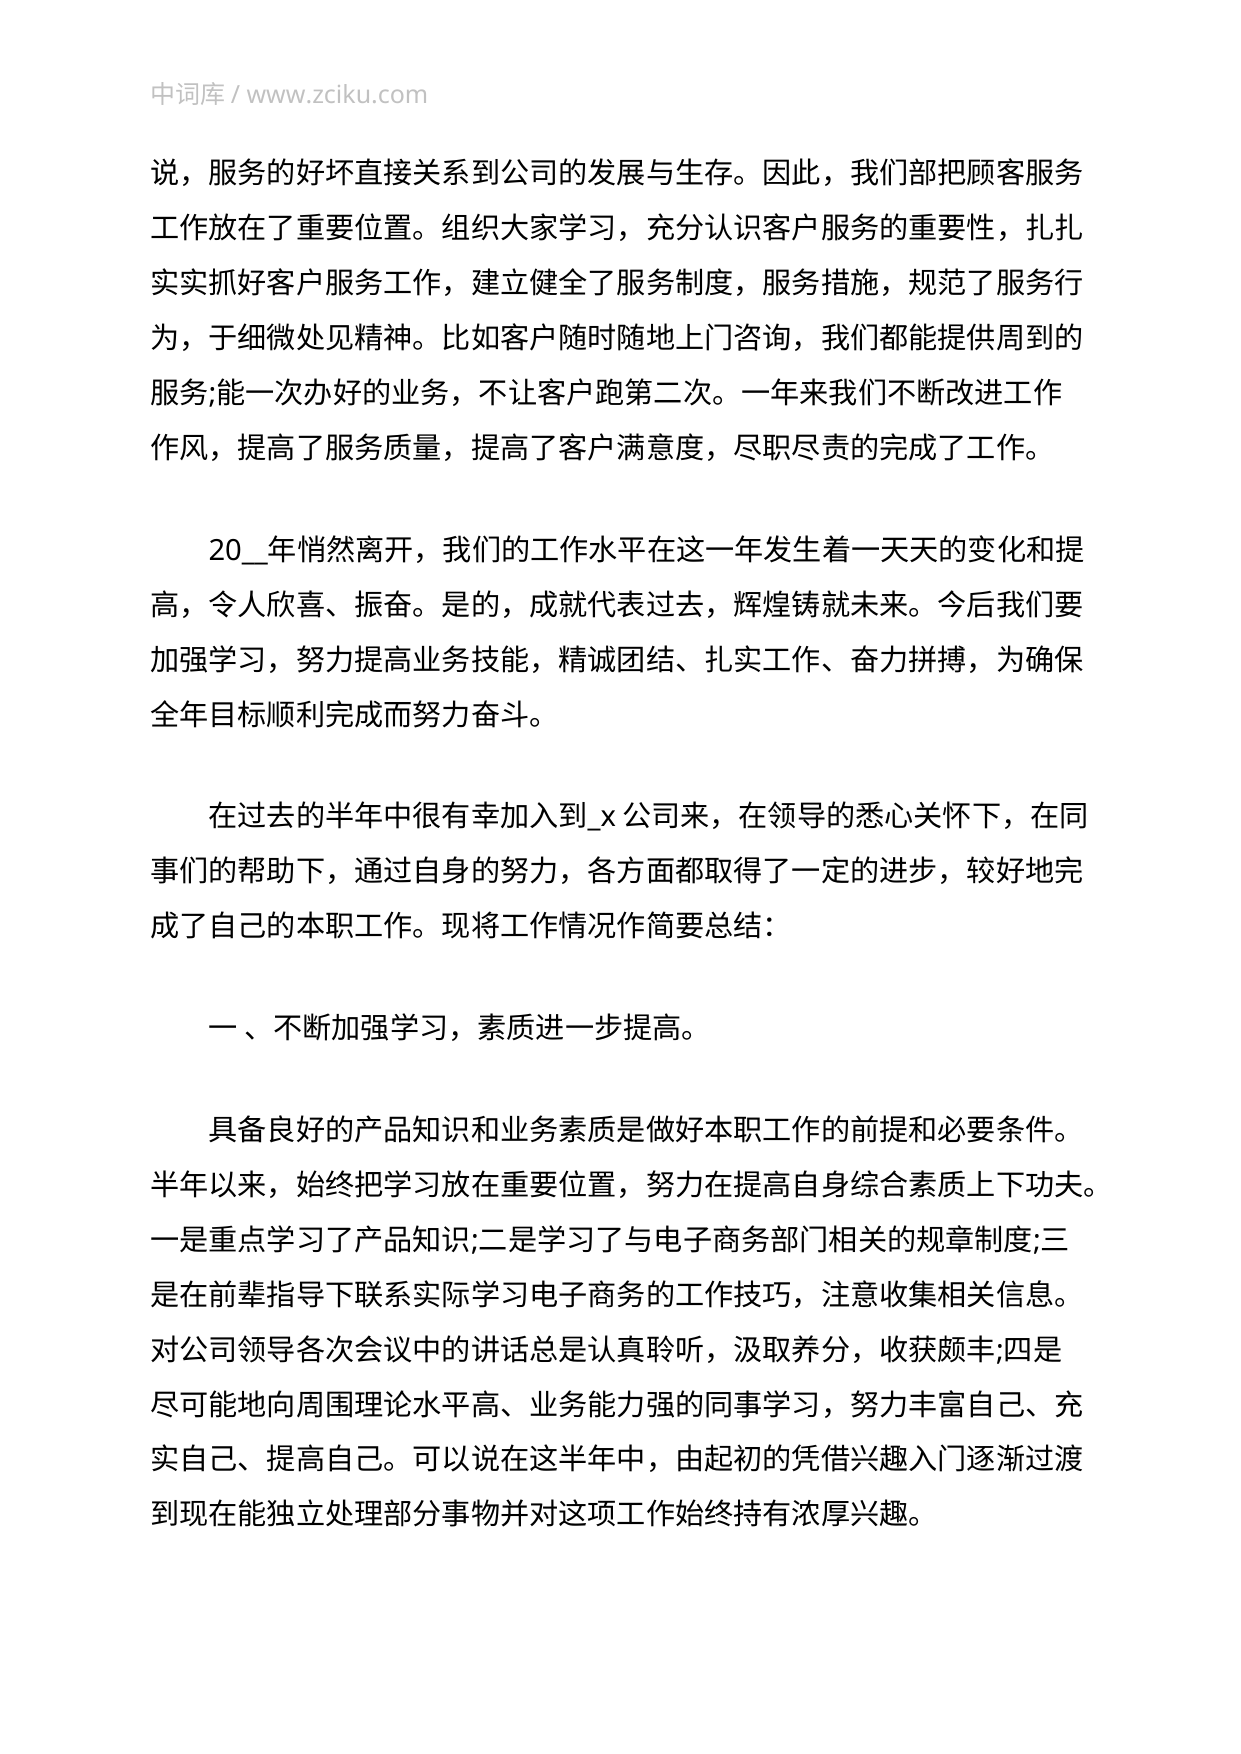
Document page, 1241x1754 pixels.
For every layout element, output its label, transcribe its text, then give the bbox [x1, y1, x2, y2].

text 具备良好的产品知识和业务素质是做好本职工作的前提和必要条件。半年以来，始终把学习放在重要位置，努力在提高自身综合素质上下功夫。一是重点学习了产品知识;二是学习了与电子商务部门相关的规章制度;三是在前辈指导下联系实际学习电子商务的工作技巧，注意收集相关信息。对公司领导各次会议中的讲话总是认真聆听，汲取养分，收获颇丰;四是尽可能地向周围理论水平高、业务能力强的同事学习，努力丰富自己、充实自己、提高自己。可以说在这半年中，由起初的凭借兴趣入门逐渐过渡到现在能独立处理部分事物并对这项工作始终持有浓厚兴趣。 [150, 1106, 1090, 1533]
text 20__年悄然离开，我们的工作水平在这一年发生着一天天的变化和提高，令人欣喜、振奋。是的，成就代表过去，辉煌铸就未来。今后我们要加强学习，努力提高业务技能，精诚团结、扎实工作、奋力拼搏，为确保全年目标顺利完成而努力奋斗。 [150, 526, 1090, 733]
text 在过去的半年中很有幸加入到_x公司来，在领导的悉心关怀下，在同事们的帮助下，通过自身的努力，各方面都取得了一定的进步，较好地完成了自己的本职工作。现将工作情况作简要总结： [150, 793, 1090, 945]
text 一 、不断加强学习，素质进一步提高。 [150, 1004, 1090, 1047]
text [150, 150, 1090, 467]
